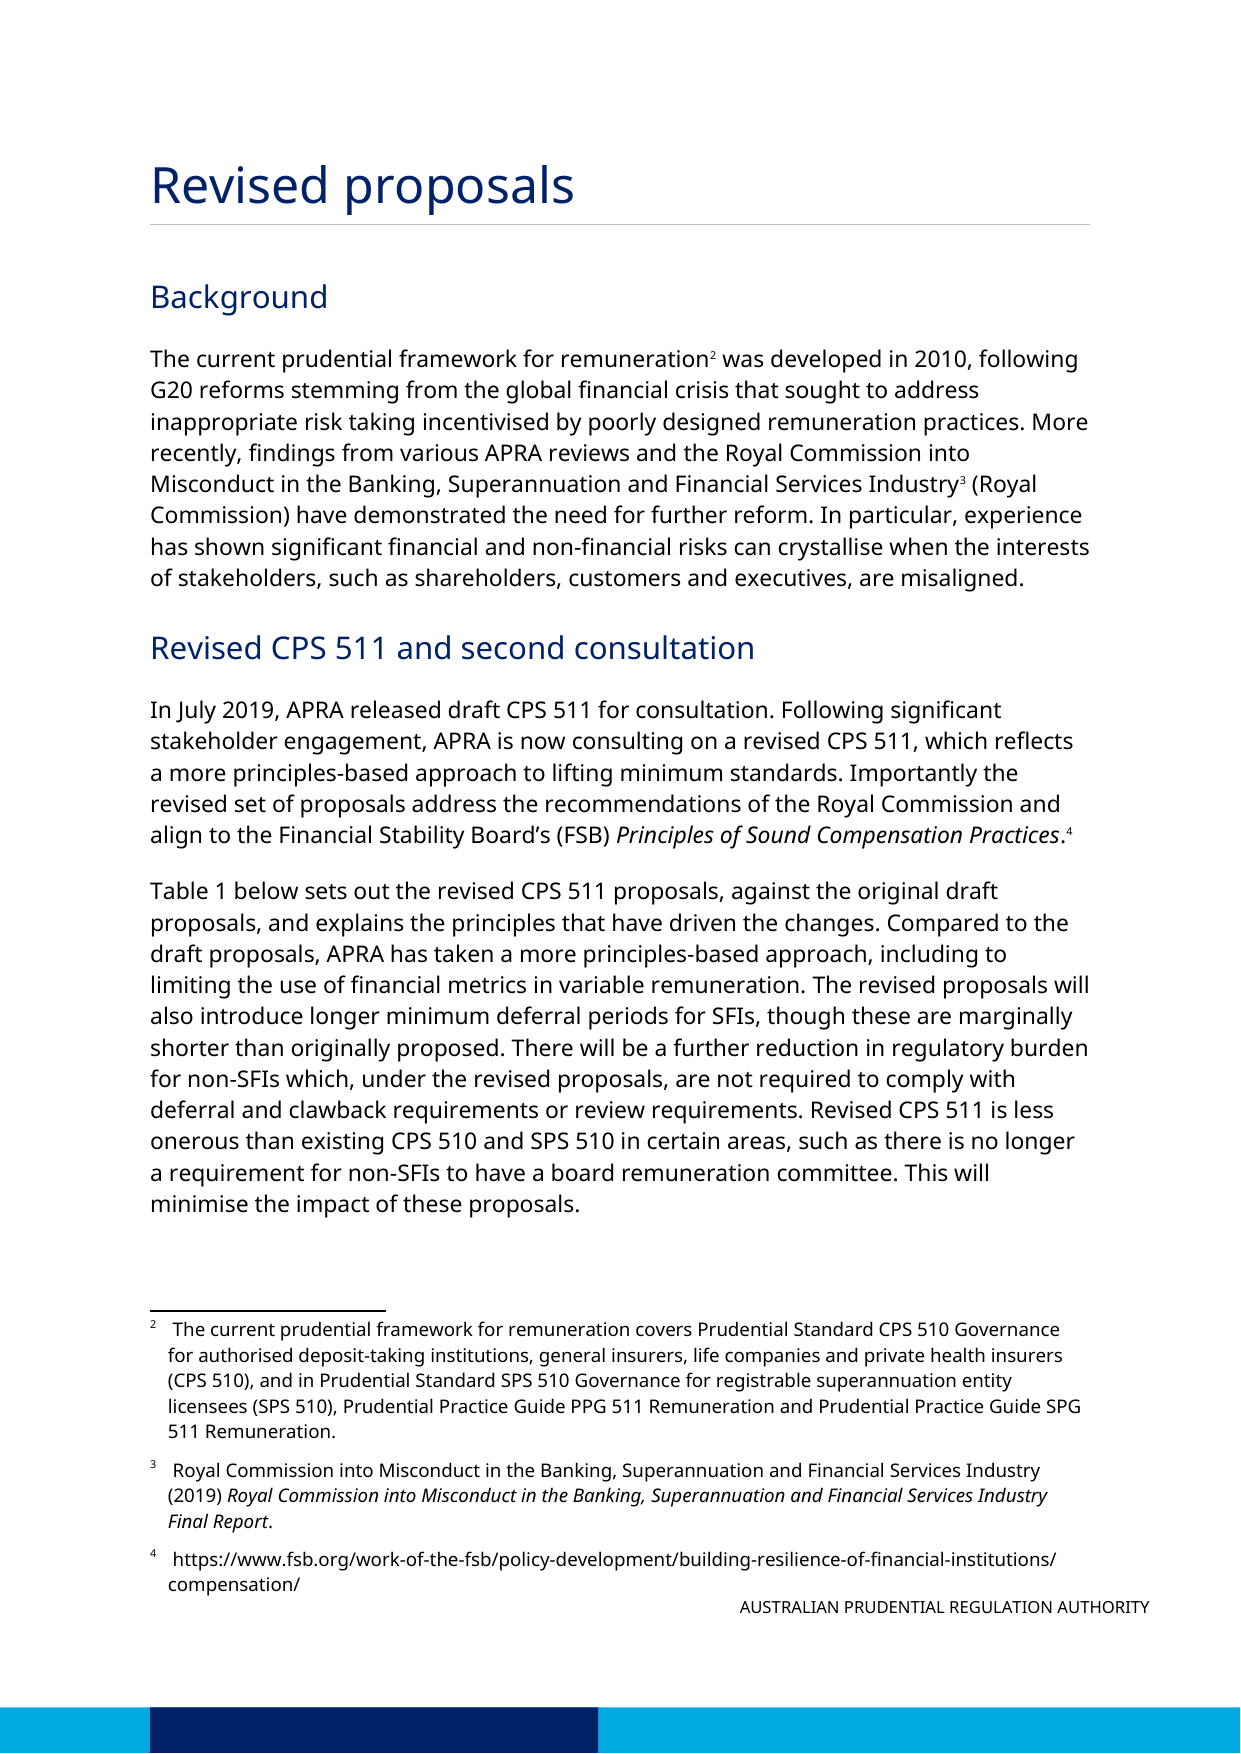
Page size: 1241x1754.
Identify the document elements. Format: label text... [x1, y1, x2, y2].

list In July 2019, APRA released draft CPS 511 for consultation. Following significant stakeholder engagement, APRA is now consulting on a revised CPS 511, which reflects a more principles-based approach to lifting minimum standards. Importantly the revised set of proposals address the recommendations of the Royal Commission and align to the Financial Stability Board’s (FSB) Principles of Sound Compensation Practices. [150, 694, 1090, 850]
subtitle Background [150, 275, 1090, 318]
text Table 1 below sets out the revised CPS 511 proposals, against the original draft proposals, and explains the principles that have driven the changes. Compared to the draft proposals, APRA has taken a more principles-based approach, including to limiting the use of financial metrics in variable remuneration. The revised proposals will also introduce longer minimum deferral periods for SFIs, though these are marginally shorter than originally proposed. There will be a further reduction in regulatory burden for non-SFIs which, under the revised proposals, are not required to comply with deferral and clawback requirements or review requirements. Revised CPS 511 is less onerous than existing CPS 510 and SPS 510 in certain areas, such as there is no longer a requirement for non-SFIs to have a board remuneration committee. This will minimise the impact of these proposals. [150, 875, 1090, 1219]
subtitle Revised proposals [150, 150, 1090, 224]
subtitle Revised CPS 511 and second consultation [150, 626, 1090, 669]
text The current prudential framework for remuneration was developed in 2010, following G20 reforms stemming from the global financial crisis that sought to address inappropriate risk taking incentivised by poorly designed remuneration practices. More recently, findings from various APRA reviews and the Royal Commission into Misconduct in the Banking, Superannuation and Financial Services Industry (Royal Commission) have demonstrated the need for further reform. In particular, experience has shown significant financial and non-financial risks can crystallise when the interests of stakeholders, such as shareholders, customers and executives, are misaligned. [150, 343, 1090, 593]
